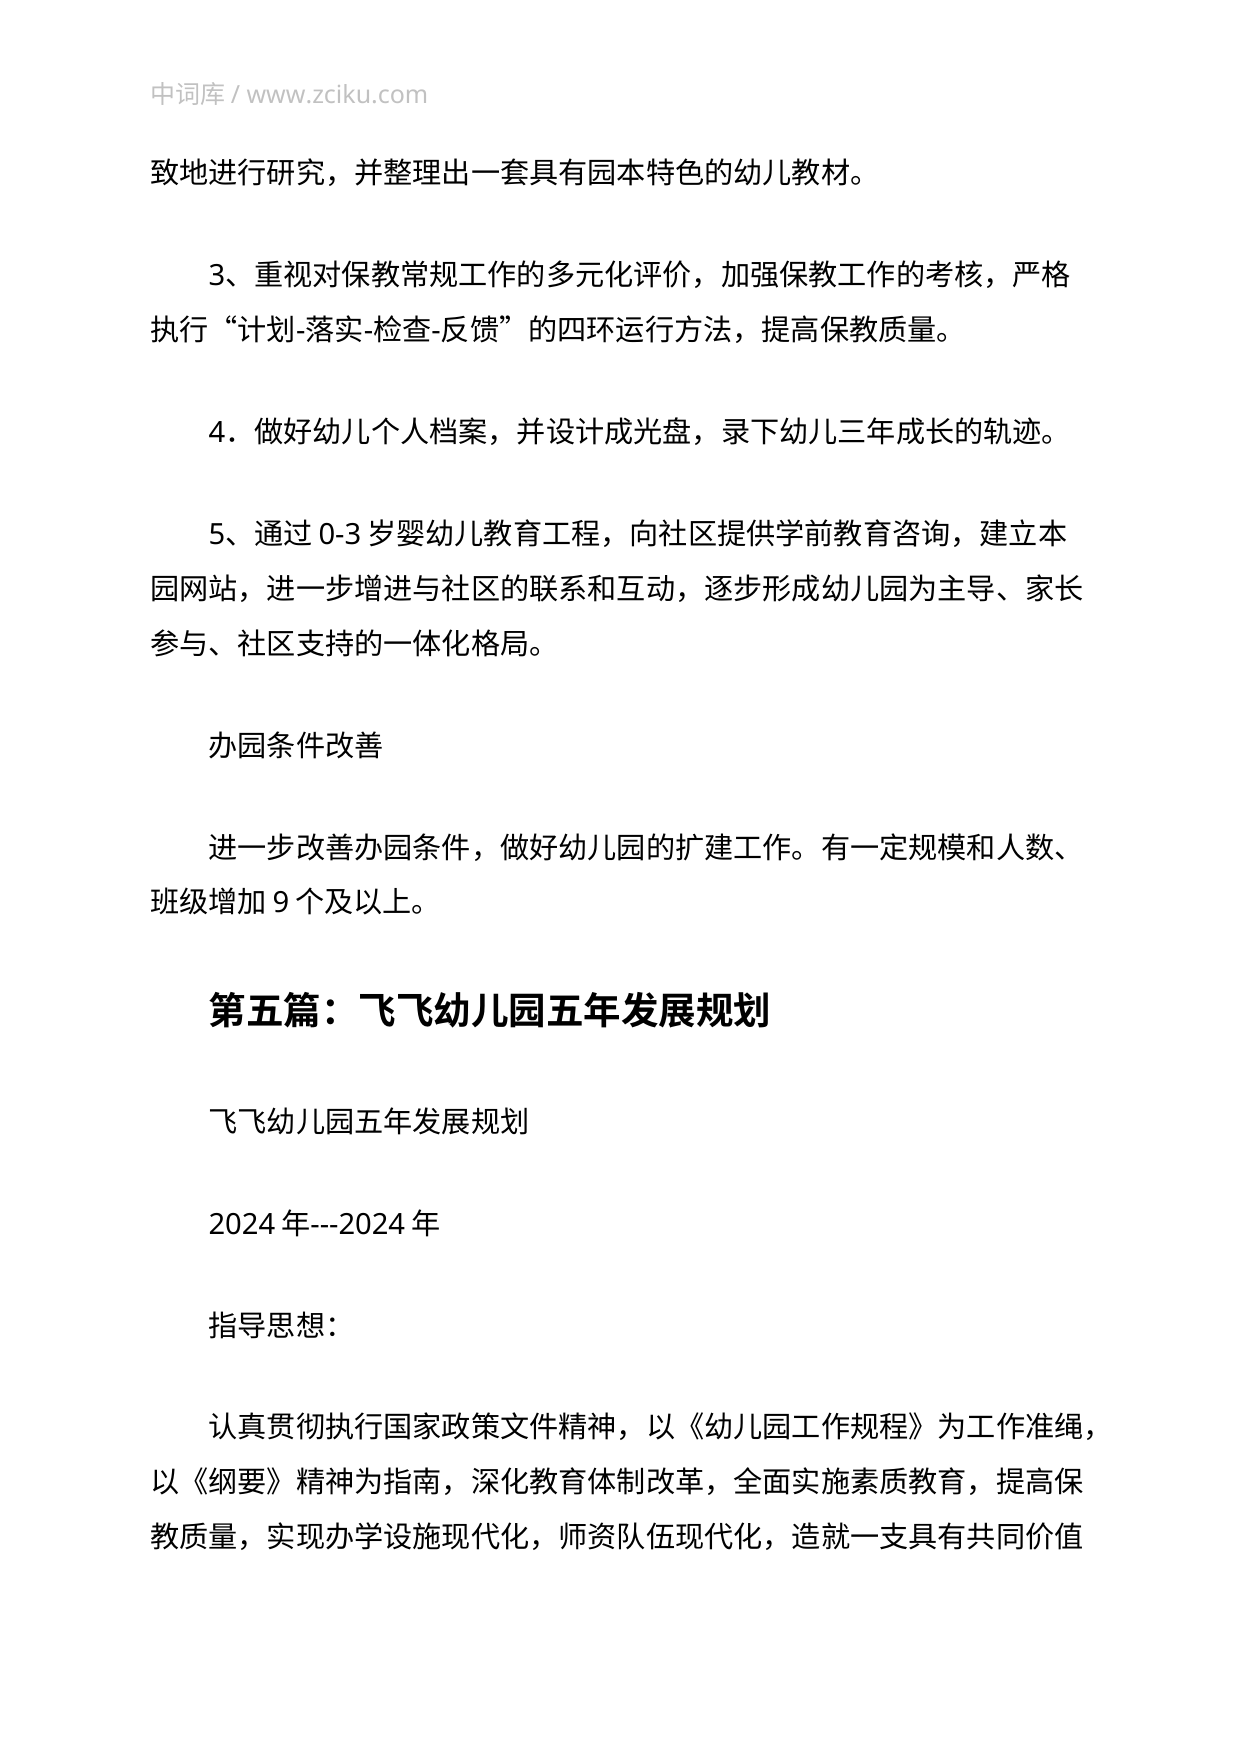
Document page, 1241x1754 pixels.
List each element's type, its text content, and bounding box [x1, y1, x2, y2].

text 进一步改善办园条件，做好幼儿园的扩建工作。有一定规模和人数、班级增加9个及以上。 [150, 824, 1090, 921]
text 指导思想： [150, 1302, 1090, 1344]
text 4．做好幼儿个人档案，并设计成光盘，录下幼儿三年成长的轨迹。 [150, 409, 1090, 451]
text 第五篇：飞飞幼儿园五年发展规划 [150, 981, 1090, 1035]
text 办园条件改善 [150, 722, 1090, 765]
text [150, 1404, 1090, 1556]
text 2024年---2024年 [150, 1200, 1090, 1243]
text 3、重视对保教常规工作的多元化评价，加强保教工作的考核，严格执行“计划-落实-检查-反馈”的四环运行方法，提高保教质量。 [150, 252, 1090, 349]
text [150, 150, 1090, 192]
text 飞飞幼儿园五年发展规划 [150, 1098, 1090, 1141]
text 5、通过0-3岁婴幼儿教育工程，向社区提供学前教育咨询，建立本园网站，进一步增进与社区的联系和互动，逐步形成幼儿园为主导、家长参与、社区支持的一体化格局。 [150, 511, 1090, 663]
